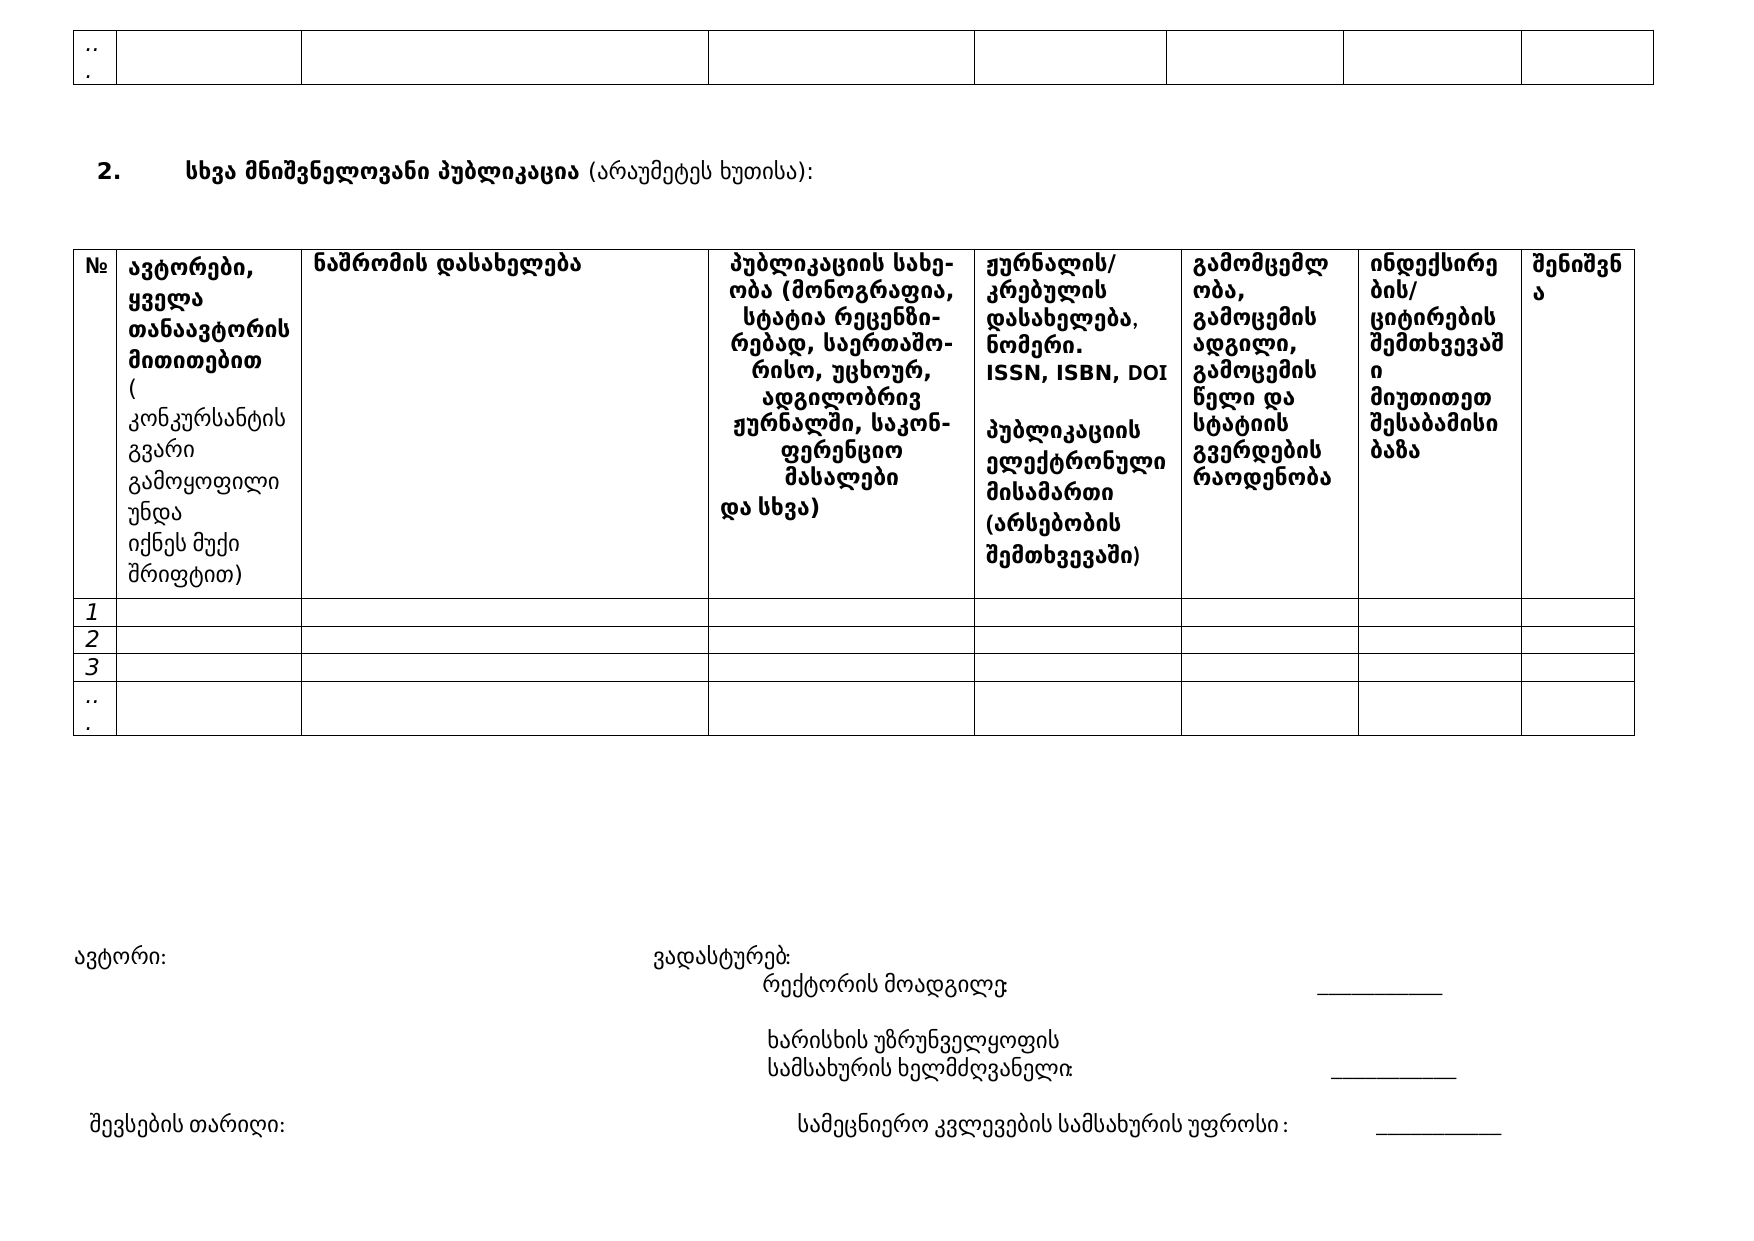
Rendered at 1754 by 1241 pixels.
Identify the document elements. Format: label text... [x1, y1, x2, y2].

table_cell [117, 627, 301, 653]
table_cell [709, 654, 974, 681]
table_header პუბლიკაციის სახეობა (მონოგრაფია, სტატია რეცენზირებად, საერთაშორისო, უცხოურ, ადგილობრივ ჟურნალში, საკონფერენციო მასალები და სხვა) [709, 250, 974, 598]
table_cell [975, 31, 1166, 84]
table_cell [975, 654, 1181, 681]
table_header გამომცემლობა, გამოცემის ადგილი, გამოცემის წელი და სტატიის გვერდების რაოდენობა [1182, 250, 1358, 598]
table_cell [709, 627, 974, 653]
table_header შენიშვნა [1522, 250, 1634, 598]
table_cell [302, 627, 708, 653]
table_cell [1522, 31, 1653, 84]
table_cell [117, 682, 301, 735]
table_cell [1182, 654, 1358, 681]
table_cell [975, 627, 1181, 653]
table_cell [1359, 682, 1521, 735]
table_cell [709, 599, 974, 626]
table_cell [975, 599, 1181, 626]
table_cell [117, 31, 301, 84]
table_cell 2 [74, 627, 116, 653]
table_cell ... [74, 682, 116, 735]
table_header ნაშრომის დასახელება [302, 250, 708, 598]
table_cell [1359, 627, 1521, 653]
table_cell [1167, 31, 1343, 84]
table_cell [302, 682, 708, 735]
table_cell [1522, 599, 1634, 626]
table_cell [1522, 627, 1634, 653]
table_header ინდექსირების/ციტირების შემთხვევაში მიუთითეთ შესაბამისი ბაზა [1359, 250, 1521, 598]
table_cell [117, 599, 301, 626]
table_cell 3 [74, 654, 116, 681]
table_cell [1182, 627, 1358, 653]
table_cell [1182, 599, 1358, 626]
table_cell [1522, 654, 1634, 681]
table_header ჟურნალის/კრებულის დასახელება, ნომერი. ISSN, ISBN, DOI პუბლიკაციის ელექტრონული მისამართი (არსებობის შემთხვევაში) [975, 250, 1181, 598]
table_header ავტორები, ყველა თანაავტორის მითითებით (კონკურსანტის გვარი გამოყოფილი უნდა იქნეს მუქი შრიფტით) [117, 250, 301, 598]
table_cell [302, 599, 708, 626]
table_cell [1522, 682, 1634, 735]
table_cell [1182, 682, 1358, 735]
table_cell [1359, 599, 1521, 626]
table_cell [117, 654, 301, 681]
table_header № [74, 250, 116, 598]
text 2. სხვა მნიშვნელოვანი პუბლიკაცია (არაუმეტეს ხუთისა): [89, 158, 1521, 185]
table_cell [1344, 31, 1521, 84]
table_cell [302, 31, 708, 84]
table_cell [709, 31, 974, 84]
table_cell [709, 682, 974, 735]
table_cell [975, 682, 1181, 735]
table_cell ... [74, 31, 116, 84]
table_cell [1359, 654, 1521, 681]
table_cell 1 [74, 599, 116, 626]
table_cell [302, 654, 708, 681]
